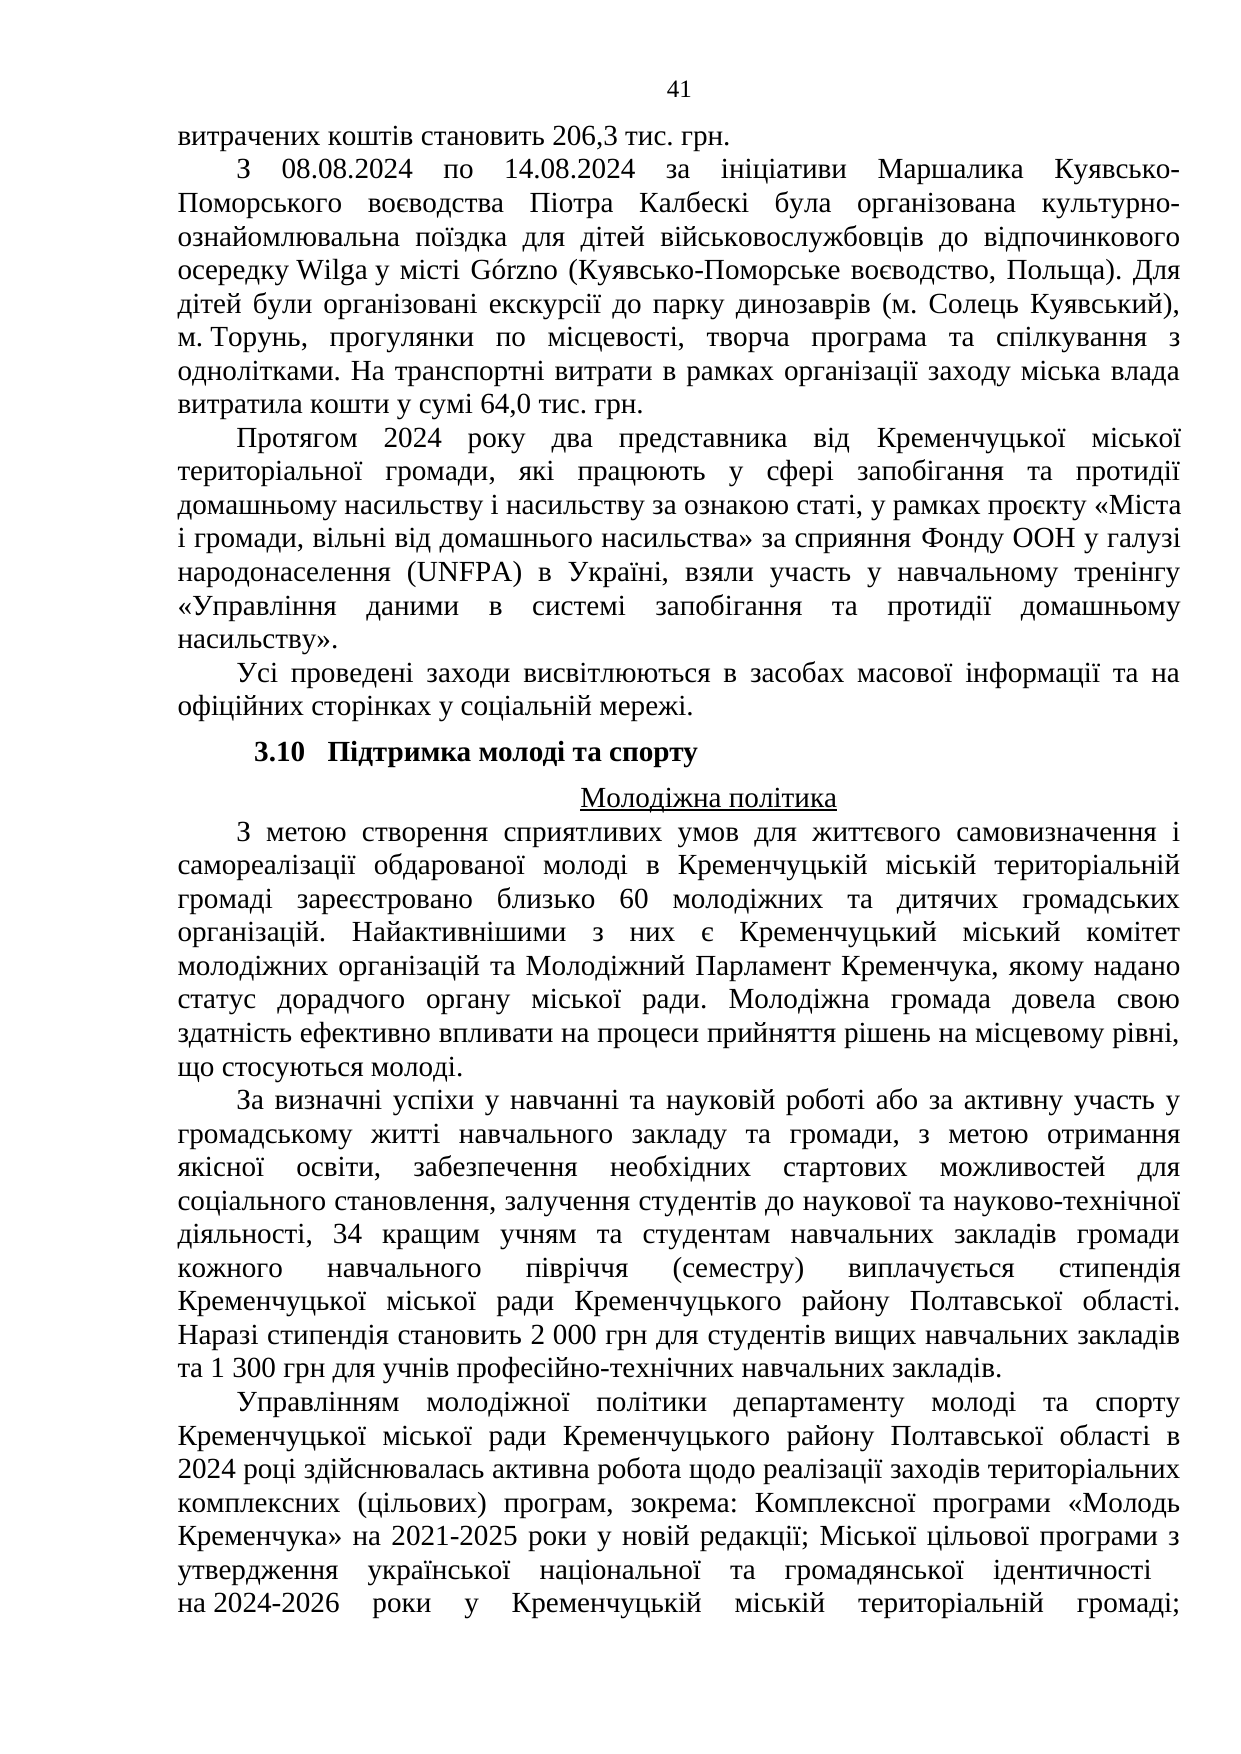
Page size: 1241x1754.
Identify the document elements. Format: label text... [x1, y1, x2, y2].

text Усі проведені заходи висвітлюються в засобах масової інформації та на офіційних сторінках у соціальній мережі. [177, 655, 1181, 722]
text З 08.08.2024 по 14.08.2024 за ініціативи Маршалика Куявсько-Поморського воєводства Піотра Калбескі була організована культурно-ознайомлювальна поїздка для дітей військовослужбовців до відпочинкового осередку Wilga у місті Górzno (Куявсько-Поморське воєводство, Польща). Для дітей були організовані екскурсії до парку динозаврів (м. Солець Куявський), м. Торунь, прогулянки по місцевості, творча програма та спілкування з однолітками. На транспортні витрати в рамках організації заходу міська влада витратила кошти у сумі 64,0 тис. грн. [177, 152, 1181, 420]
text 3.10 Підтримка молоді та спорту [177, 734, 1181, 768]
text За визначні успіхи у навчанні та науковій роботі або за активну участь у громадському житті навчального закладу та громади, з метою отримання якісної освіти, забезпечення необхідних стартових можливостей для соціального становлення, залучення студентів до наукової та науково-технічної діяльності, 34 кращим учням та студентам навчальних закладів громади кожного навчального півріччя (семестру) виплачується стипендія Кременчуцької міської ради Кременчуцького району Полтавської області. Наразі стипендія становить 2 000 грн для студентів вищих навчальних закладів та 1 300 грн для учнів професійно-технічних навчальних закладів. [177, 1082, 1181, 1384]
text З метою створення сприятливих умов для життєвого самовизначення і самореалізації обдарованої молоді в Кременчуцькій міській територіальній громаді зареєстровано близько 60 молодіжних та дитячих громадських організацій. Найактивнішими з них є Кременчуцький міський комітет молодіжних організацій та Молодіжний Парламент Кременчука, якому надано статус дорадчого органу міської ради. Молодіжна громада довела свою здатність ефективно впливати на процеси прийняття рішень на місцевому рівні, що стосуються молоді. [177, 814, 1181, 1082]
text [177, 1384, 1181, 1619]
text Молодіжна політика [177, 780, 1181, 814]
text Протягом 2024 року два представника від Кременчуцької міської територіальної громади, які працюють у сфері запобігання та протидії домашньому насильству і насильству за ознакою статі, у рамках проєкту «Міста і громади, вільні від домашнього насильства» за сприяння Фонду ООН у галузі народонаселення (UNFPA) в Україні, взяли участь у навчальному тренінгу «Управління даними в системі запобігання та протидії домашньому насильству». [177, 554, 1181, 655]
text Протягом 2024 року два представника від Кременчуцької міської територіальної громади, які працюють у сфері запобігання та протидії домашньому насильству і насильству за ознакою статі, у рамках проєкту «Міста і громади, вільні від домашнього насильства» за сприяння Фонду ООН у галузі народонаселення (UNFPA) в Україні, взяли участь у навчальному тренінгу «Управління даними в системі запобігання та протидії домашньому насильству». [177, 420, 1181, 487]
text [177, 118, 1181, 152]
